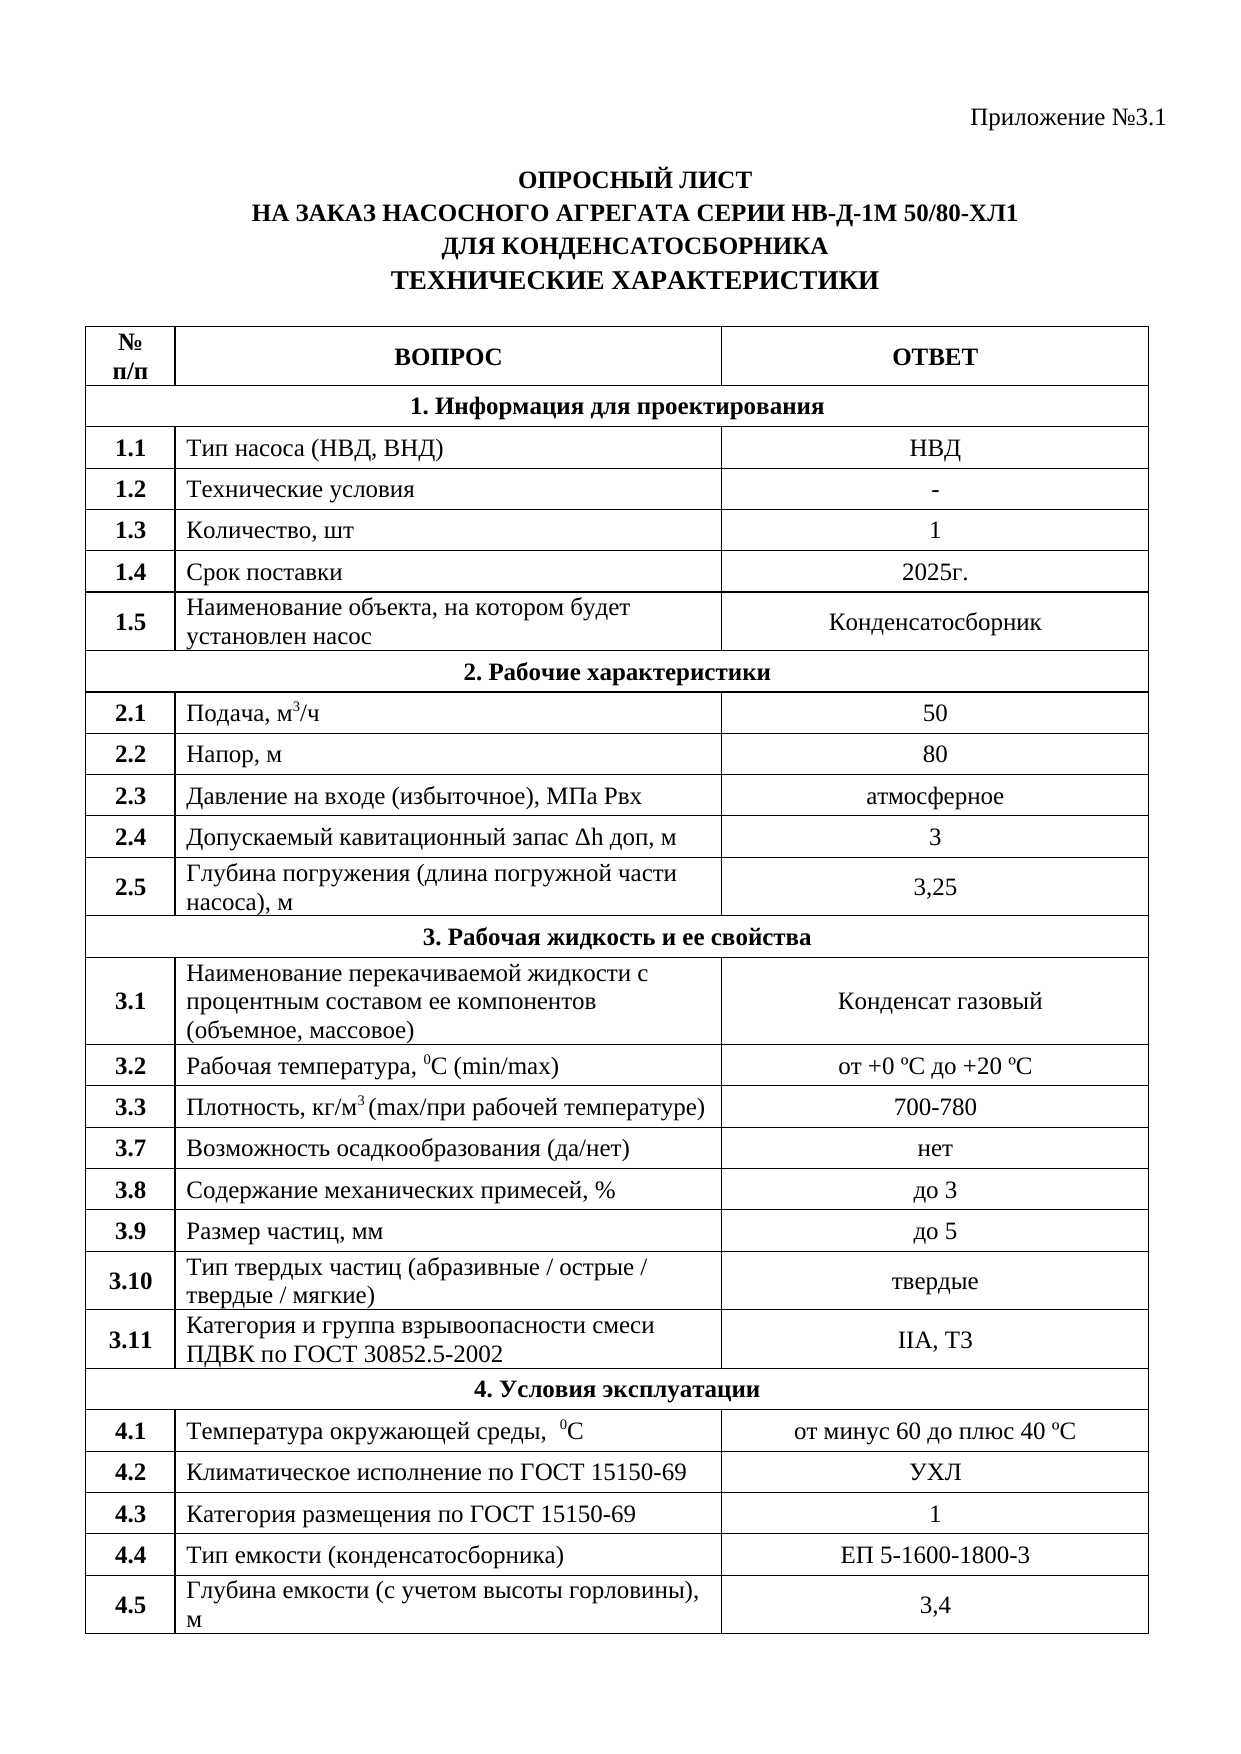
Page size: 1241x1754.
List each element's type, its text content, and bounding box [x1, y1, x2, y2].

table_cell 1 [722, 510, 1148, 550]
table_cell Глубина погружения (длина погружной части насоса), м [176, 858, 721, 915]
table_cell 700-780 [722, 1086, 1148, 1127]
table_cell Категория и группа взрывоопасности смеси ПДВК по ГОСТ 30852.5-2002 [176, 1310, 721, 1368]
table_cell 3.3 [86, 1086, 174, 1127]
table_cell УХЛ [722, 1452, 1148, 1492]
table_cell 3.7 [86, 1128, 174, 1168]
table_cell 3,25 [722, 858, 1148, 915]
table_cell Наименование объекта, на котором будет установлен насос [176, 593, 721, 650]
text для КОНДЕНСАТОСБОРНИКА [103, 231, 1167, 259]
table_cell 2.1 [86, 693, 174, 733]
table_cell 3. Рабочая жидкость и ее свойства [86, 916, 1148, 957]
table_cell 2. Рабочие характеристики [86, 651, 1148, 691]
table_cell Срок поставки [176, 551, 721, 591]
table_cell до 5 [722, 1210, 1148, 1251]
table_cell Рабочая температура, 0С (min/max) [176, 1045, 721, 1085]
table_cell 4.1 [86, 1410, 174, 1451]
table_cell 1.4 [86, 551, 174, 591]
table_cell 1.5 [86, 593, 174, 650]
table_cell 2.4 [86, 816, 174, 857]
table_cell Категория размещения по ГОСТ 15150-69 [176, 1493, 721, 1533]
table_cell 1.3 [86, 510, 174, 550]
table_cell Возможность осадкообразования (да/нет) [176, 1128, 721, 1168]
table_cell до 3 [722, 1169, 1148, 1209]
table_cell 4.5 [86, 1576, 174, 1633]
table_cell Напор, м [176, 734, 721, 774]
table_cell 1 [722, 1493, 1148, 1533]
table_header ОТВЕТ [722, 327, 1148, 385]
table_cell Климатическое исполнение по ГОСТ 15150-69 [176, 1452, 721, 1492]
table_cell Подача, м3/ч [176, 693, 721, 733]
table_cell от минус 60 до плюс 40 ºС [722, 1410, 1148, 1451]
table_cell Конденсат газовый [722, 958, 1148, 1044]
table_cell ЕП 5-1600-1800-3 [722, 1534, 1148, 1574]
table_cell 4.3 [86, 1493, 174, 1533]
table_cell 3.11 [86, 1310, 174, 1368]
table_cell 4.4 [86, 1534, 174, 1574]
table_cell 2.5 [86, 858, 174, 915]
table_cell Температура окружающей среды, 0С [176, 1410, 721, 1451]
table_cell Конденсатосборник [722, 593, 1148, 650]
text на заказ насосного агрегата серии НВ-Д-1М 50/80-ХЛ1 [103, 198, 1167, 227]
table_cell 50 [722, 693, 1148, 733]
table_cell Размер частиц, мм [176, 1210, 721, 1251]
table_cell 3.8 [86, 1169, 174, 1209]
table_cell 3.2 [86, 1045, 174, 1085]
text ТЕХНИЧЕСКИЕ ХАРАКТЕРИСТИКИ [103, 264, 1167, 295]
table_cell твердые [722, 1252, 1148, 1309]
table_cell от +0 ºС до +20 ºС [722, 1045, 1148, 1085]
table_cell 4.2 [86, 1452, 174, 1492]
table_cell 3.10 [86, 1252, 174, 1309]
table_cell Наименование перекачиваемой жидкости с процентным составом ее компонентов (объемное, массовое) [176, 958, 721, 1044]
table_cell 2.2 [86, 734, 174, 774]
table_header № п/п [86, 327, 174, 385]
table_cell - [722, 469, 1148, 509]
table_cell Тип насоса (НВД, ВНД) [176, 427, 721, 467]
table_cell Технические условия [176, 469, 721, 509]
table_cell 1. Информация для проектирования [86, 386, 1148, 426]
table_cell IIА, Т3 [722, 1310, 1148, 1368]
table_cell Глубина емкости (с учетом высоты горловины), м [176, 1576, 721, 1633]
table_cell Допускаемый кавитационный запас Δh доп, м [176, 816, 721, 857]
table_cell 2025г. [722, 551, 1148, 591]
table_cell Плотность, кг/м3 (max/при рабочей температуре) [176, 1086, 721, 1127]
table_cell НВД [722, 427, 1148, 467]
table_cell 4. Условия эксплуатации [86, 1369, 1148, 1409]
table_cell 1.2 [86, 469, 174, 509]
table_cell 1.1 [86, 427, 174, 467]
table_cell 3.9 [86, 1210, 174, 1251]
table_cell Тип емкости (конденсатосборника) [176, 1534, 721, 1574]
text Опросный лист [103, 165, 1167, 193]
table_cell Количество, шт [176, 510, 721, 550]
table_cell Тип твердых частиц (абразивные / острые / твердые / мягкие) [176, 1252, 721, 1309]
table_cell Давление на входе (избыточное), МПа Рвх [176, 775, 721, 815]
table_header ВОПРОС [176, 327, 721, 385]
table_cell 3,4 [722, 1576, 1148, 1633]
text Приложение №3.1 [103, 102, 1167, 131]
table_cell Содержание механических примесей, % [176, 1169, 721, 1209]
table_cell 80 [722, 734, 1148, 774]
table_cell 3 [722, 816, 1148, 857]
table_cell атмосферное [722, 775, 1148, 815]
table_cell нет [722, 1128, 1148, 1168]
table_cell 2.3 [86, 775, 174, 815]
table_cell 3.1 [86, 958, 174, 1044]
